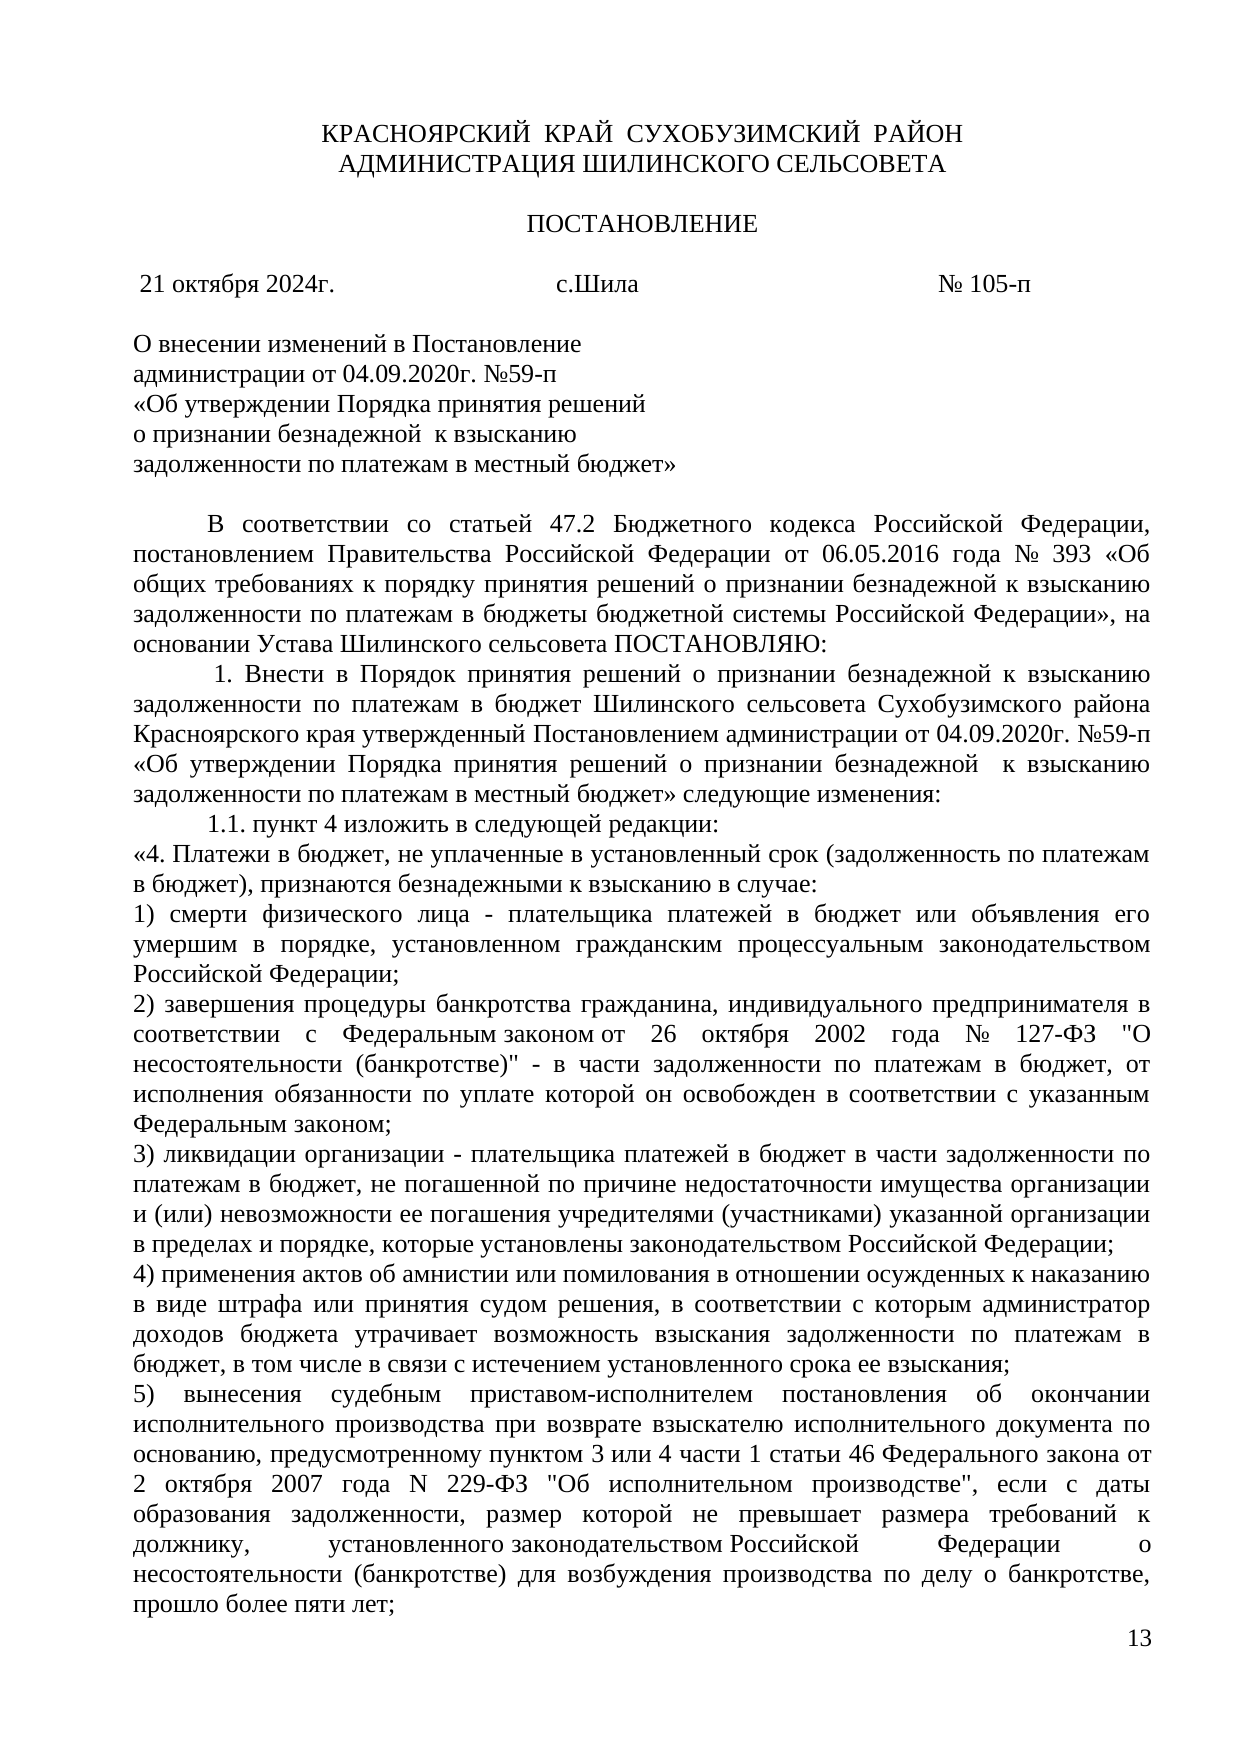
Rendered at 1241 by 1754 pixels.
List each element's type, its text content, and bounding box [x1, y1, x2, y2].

text 1.1. пункт 4 изложить в следующей редакции: [133, 808, 1152, 838]
text АДМИНИСТРАЦИЯ ШИЛИНСКОГО СЕЛЬСОВЕТА [133, 148, 1152, 178]
text задолженности по платежам в местный бюджет» [133, 448, 1152, 478]
text О внесении изменений в Постановление [133, 328, 1152, 358]
text 1) смерти физического лица - плательщика платежей в бюджет или объявления его умершим в порядке, установленном гражданским процессуальным законодательством Российской Федерации; [133, 898, 1152, 988]
text КРАСНОЯРСКИЙ КРАЙ СУХОБУЗИМСКИЙ РАЙОН [133, 118, 1152, 148]
text 2) завершения процедуры банкротства гражданина, индивидуального предпринимателя в соответствии с Федеральным законом от 26 октября 2002 года № 127-ФЗ "О несостоятельности (банкротстве)" - в части задолженности по платежам в бюджет, от исполнения обязанности по уплате которой он освобожден в соответствии с указанным Федеральным законом; [133, 988, 1152, 1138]
text 21 октября 2024г. с.Шила № 105-п [133, 268, 1152, 298]
text В соответствии со статьей 47.2 Бюджетного кодекса Российской Федерации, постановлением Правительства Российской Федерации от 06.05.2016 года № 393 «Об общих требованиях к порядку принятия решений о признании безнадежной к взысканию задолженности по платежам в бюджеты бюджетной системы Российской Федерации», на основании Устава Шилинского сельсовета ПОСТАНОВЛЯЮ: [133, 508, 1152, 658]
text о признании безнадежной к взысканию [133, 418, 1152, 448]
text 5) вынесения судебным приставом-исполнителем постановления об окончании исполнительного производства при возврате взыскателю исполнительного документа по основанию, предусмотренному пунктом 3 или 4 части 1 статьи 46 Федерального закона от 2 октября 2007 года N 229-ФЗ "Об исполнительном производстве", если с даты образования задолженности, размер которой не превышает размера требований к должнику, установленного законодательством Российской Федерации о несостоятельности (банкротстве) для возбуждения производства по делу о банкротстве, прошло более пяти лет; [133, 1378, 1152, 1618]
text 4) применения актов об амнистии или помилования в отношении осужденных к наказанию в виде штрафа или принятия судом решения, в соответствии с которым администратор доходов бюджета утрачивает возможность взыскания задолженности по платежам в бюджет, в том числе в связи с истечением установленного срока ее взыскания; [133, 1258, 1152, 1378]
text «Об утверждении Порядка принятия решений [133, 388, 1152, 418]
text 1. Внести в Порядок принятия решений о признании безнадежной к взысканию задолженности по платежам в бюджет Шилинского сельсовета Сухобузимского района Красноярского края утвержденный Постановлением администрации от 04.09.2020г. №59-п «Об утверждении Порядка принятия решений о признании безнадежной к взысканию задолженности по платежам в местный бюджет» следующие изменения: [133, 658, 1152, 808]
text 3) ликвидации организации - плательщика платежей в бюджет в части задолженности по платежам в бюджет, не погашенной по причине недостаточности имущества организации и (или) невозможности ее погашения учредителями (участниками) указанной организации в пределах и порядке, которые установлены законодательством Российской Федерации; [133, 1138, 1152, 1258]
text «4. Платежи в бюджет, не уплаченные в установленный срок (задолженность по платежам в бюджет), признаются безнадежными к взысканию в случае: [133, 838, 1152, 898]
text ПОСТАНОВЛЕНИЕ [133, 208, 1152, 238]
text администрации от 04.09.2020г. №59-п [133, 358, 1152, 388]
